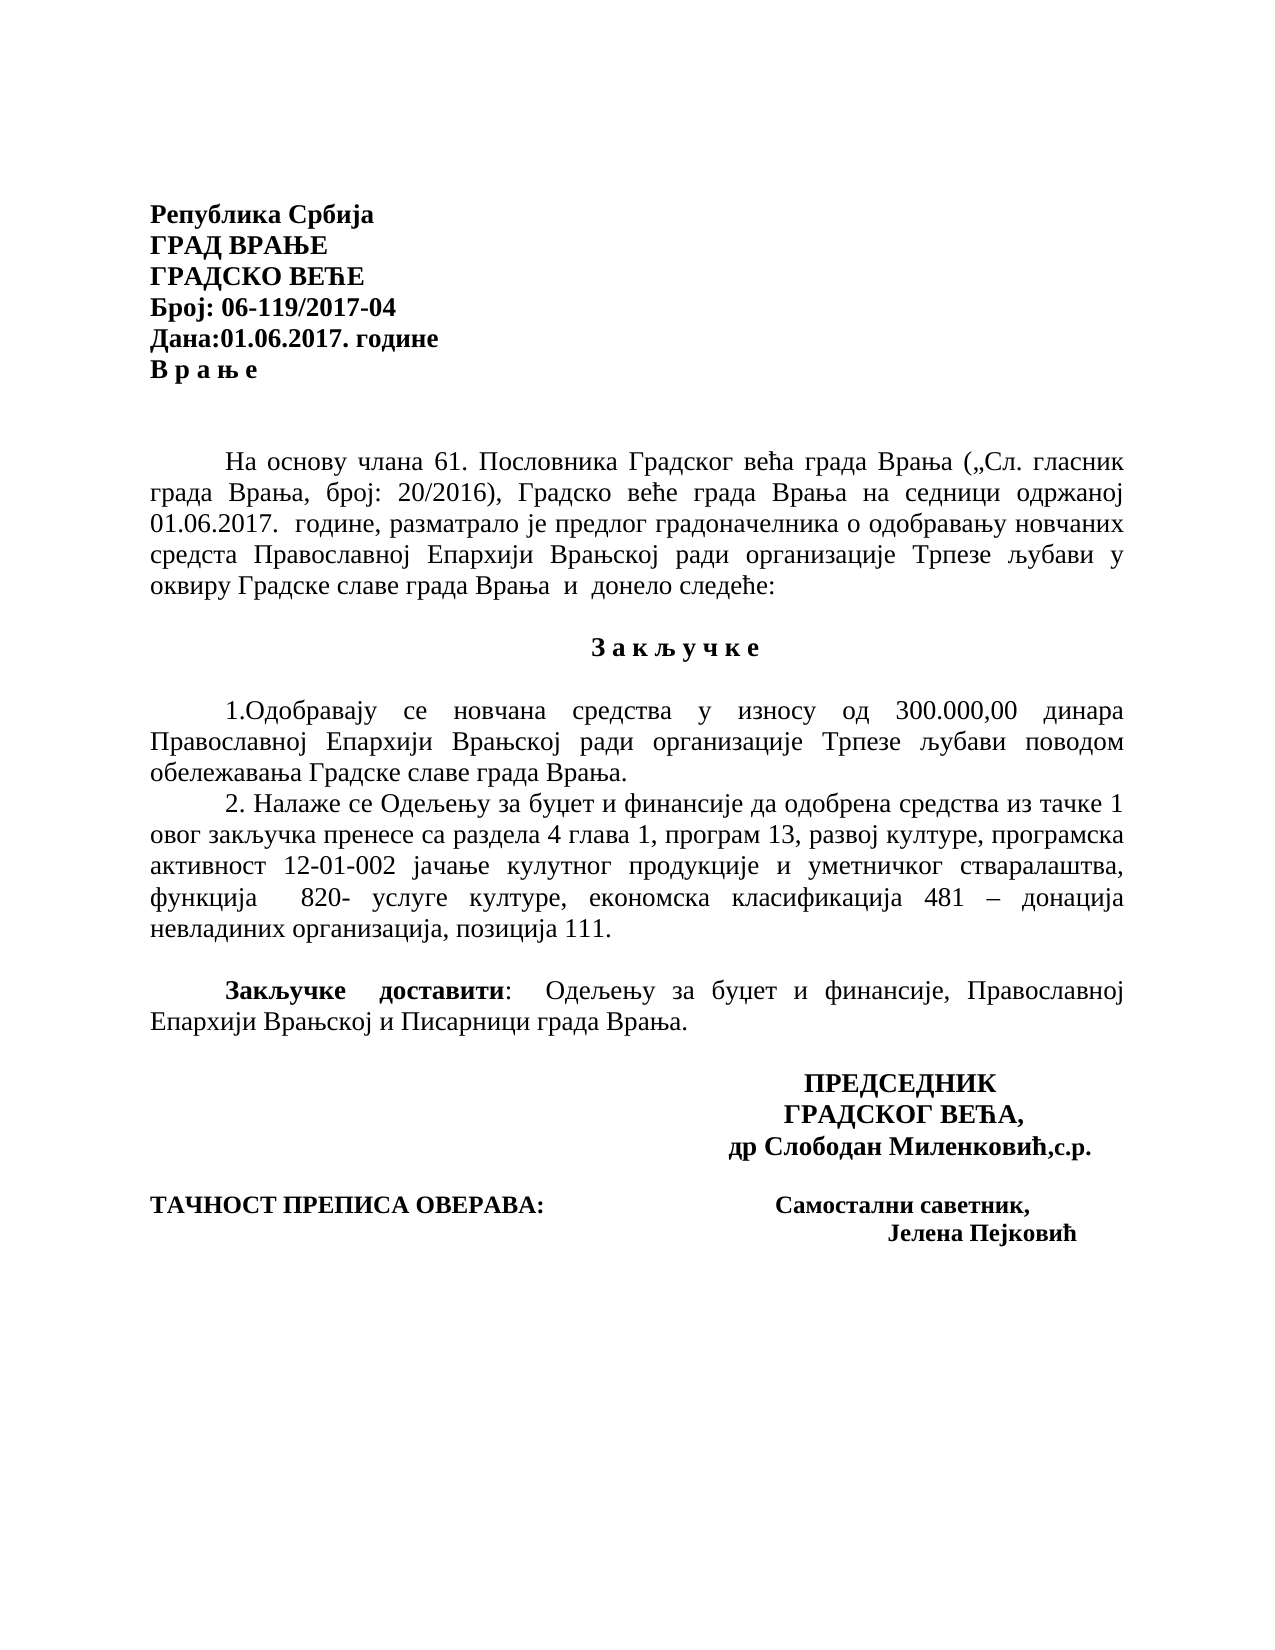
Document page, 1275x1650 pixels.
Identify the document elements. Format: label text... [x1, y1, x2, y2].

text 1.Одобравају се новчана средства у износу од 300.000,00 динара Православној Епархији Врањској ради организације Трпезе љубави поводом обележавања Градске славе града Врања. [150, 694, 1125, 787]
text ГРАДСКО ВЕЋЕ [150, 260, 1125, 291]
text З а к љ у ч к е [150, 631, 1125, 663]
text др Слободан Миленковић,с.р. [150, 1130, 1125, 1161]
text 2. Налаже се Одељењу за буџет и финансије да одобрена средства из тачке 1 овог закључка пренесе са раздела 4 глава 1, програм 13, развој културе, програмска активност 12-01-002 јачање кулутног продукције и уметничког стваралаштва, функција 820- услуге културе, економска класификација 481 – донација невладиних организација, позиција 111. [150, 787, 1125, 943]
text ТАЧНОСТ ПРЕПИСА ОВЕРАВА: Самостални саветник, Јелена Пејковић [150, 1190, 1125, 1247]
text Закључке доставити: Одељењу за буџет и финансије, Православној Епархији Врањској и Писарници града Врања. [150, 974, 1125, 1036]
text В р а њ е [150, 353, 1125, 385]
text Дана:01.06.2017. године [150, 322, 1125, 353]
text ГРАД ВРАЊЕ [150, 229, 1125, 260]
text Број: 06-119/2017-04 [150, 291, 1125, 322]
text На основу члана 61. Пословника Градског већа града Врања („Сл. гласник града Врања, број: 20/2016), Градско веће града Врања на седници одржаној 01.06.2017. године, разматрало је предлог градоначелника о одобравању новчаних средста Православној Епархији Врањској ради организације Трпезе љубави у оквиру Градске славе града Врања и донело следеће: [150, 444, 1125, 600]
text ГРАДСКОГ ВЕЋА, [150, 1099, 1125, 1130]
text Република Србија [150, 198, 1125, 229]
text ПРЕДСЕДНИК [600, 1067, 1125, 1099]
